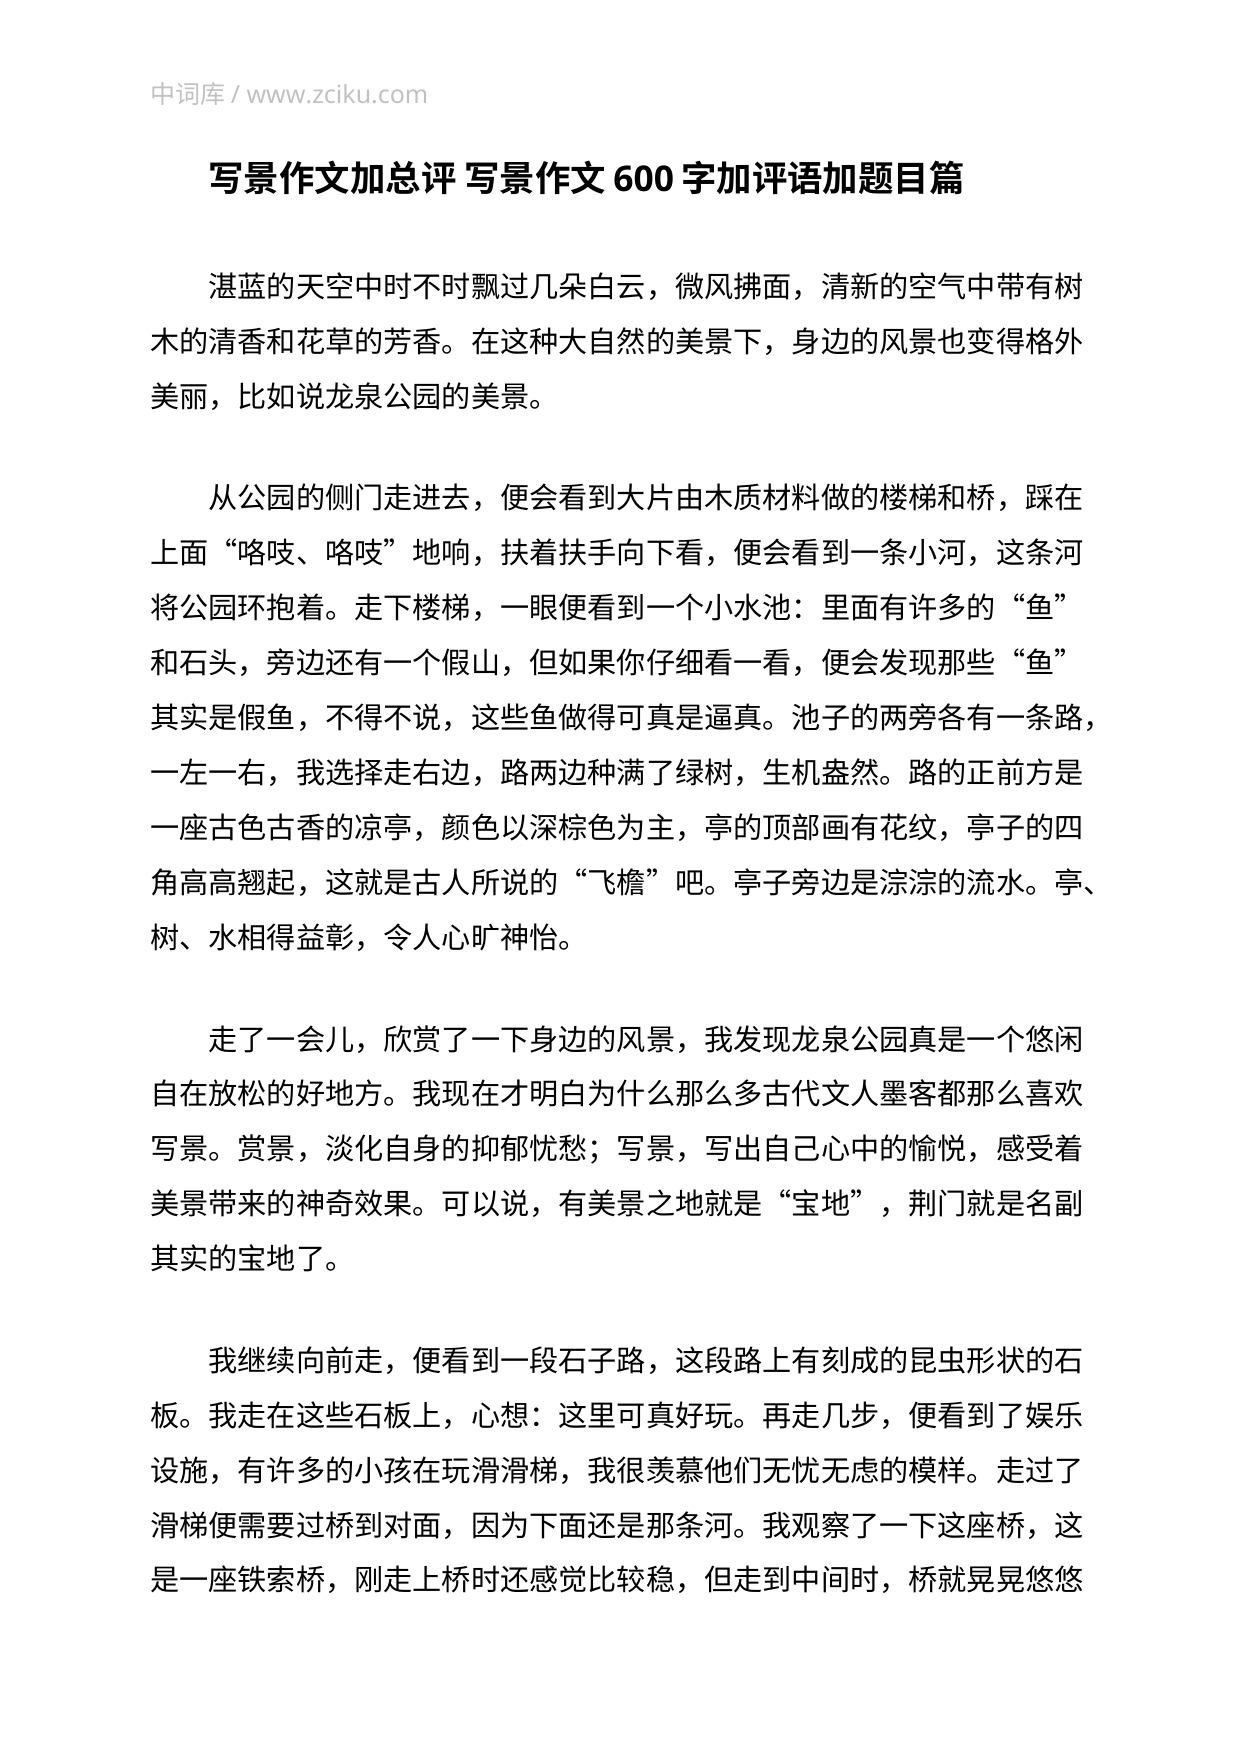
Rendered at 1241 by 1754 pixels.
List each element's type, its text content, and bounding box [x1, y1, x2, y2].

text 从公园的侧门走进去，便会看到大片由木质材料做的楼梯和桥，踩在上面“咯吱、咯吱”地响，扶着扶手向下看，便会看到一条小河，这条河将公园环抱着。走下楼梯，一眼便看到一个小水池：里面有许多的“鱼”和石头，旁边还有一个假山，但如果你仔细看一看，便会发现那些“鱼”其实是假鱼，不得不说，这些鱼做得可真是逼真。池子的两旁各有一条路，一左一右，我选择走右边，路两边种满了绿树，生机盎然。路的正前方是一座古色古香的凉亭，颜色以深棕色为主，亭的顶部画有花纹，亭子的四角高高翘起，这就是古人所说的“飞檐”吧。亭子旁边是淙淙的流水。亭、树、水相得益彰，令人心旷神怡。 [150, 475, 1090, 957]
text 写景作文加总评 写景作文600字加评语加题目篇 [150, 150, 1090, 201]
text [150, 1337, 1090, 1599]
text 走了一会儿，欣赏了一下身边的风景，我发现龙泉公园真是一个悠闲自在放松的好地方。我现在才明白为什么那么多古代文人墨客都那么喜欢写景。赏景，淡化自身的抑郁忧愁；写景，写出自己心中的愉悦，感受着美景带来的神奇效果。可以说，有美景之地就是“宝地”，荆门就是名副其实的宝地了。 [150, 1016, 1090, 1278]
text 湛蓝的天空中时不时飘过几朵白云，微风拂面，清新的空气中带有树木的清香和花草的芳香。在这种大自然的美景下，身边的风景也变得格外美丽，比如说龙泉公园的美景。 [150, 263, 1090, 416]
